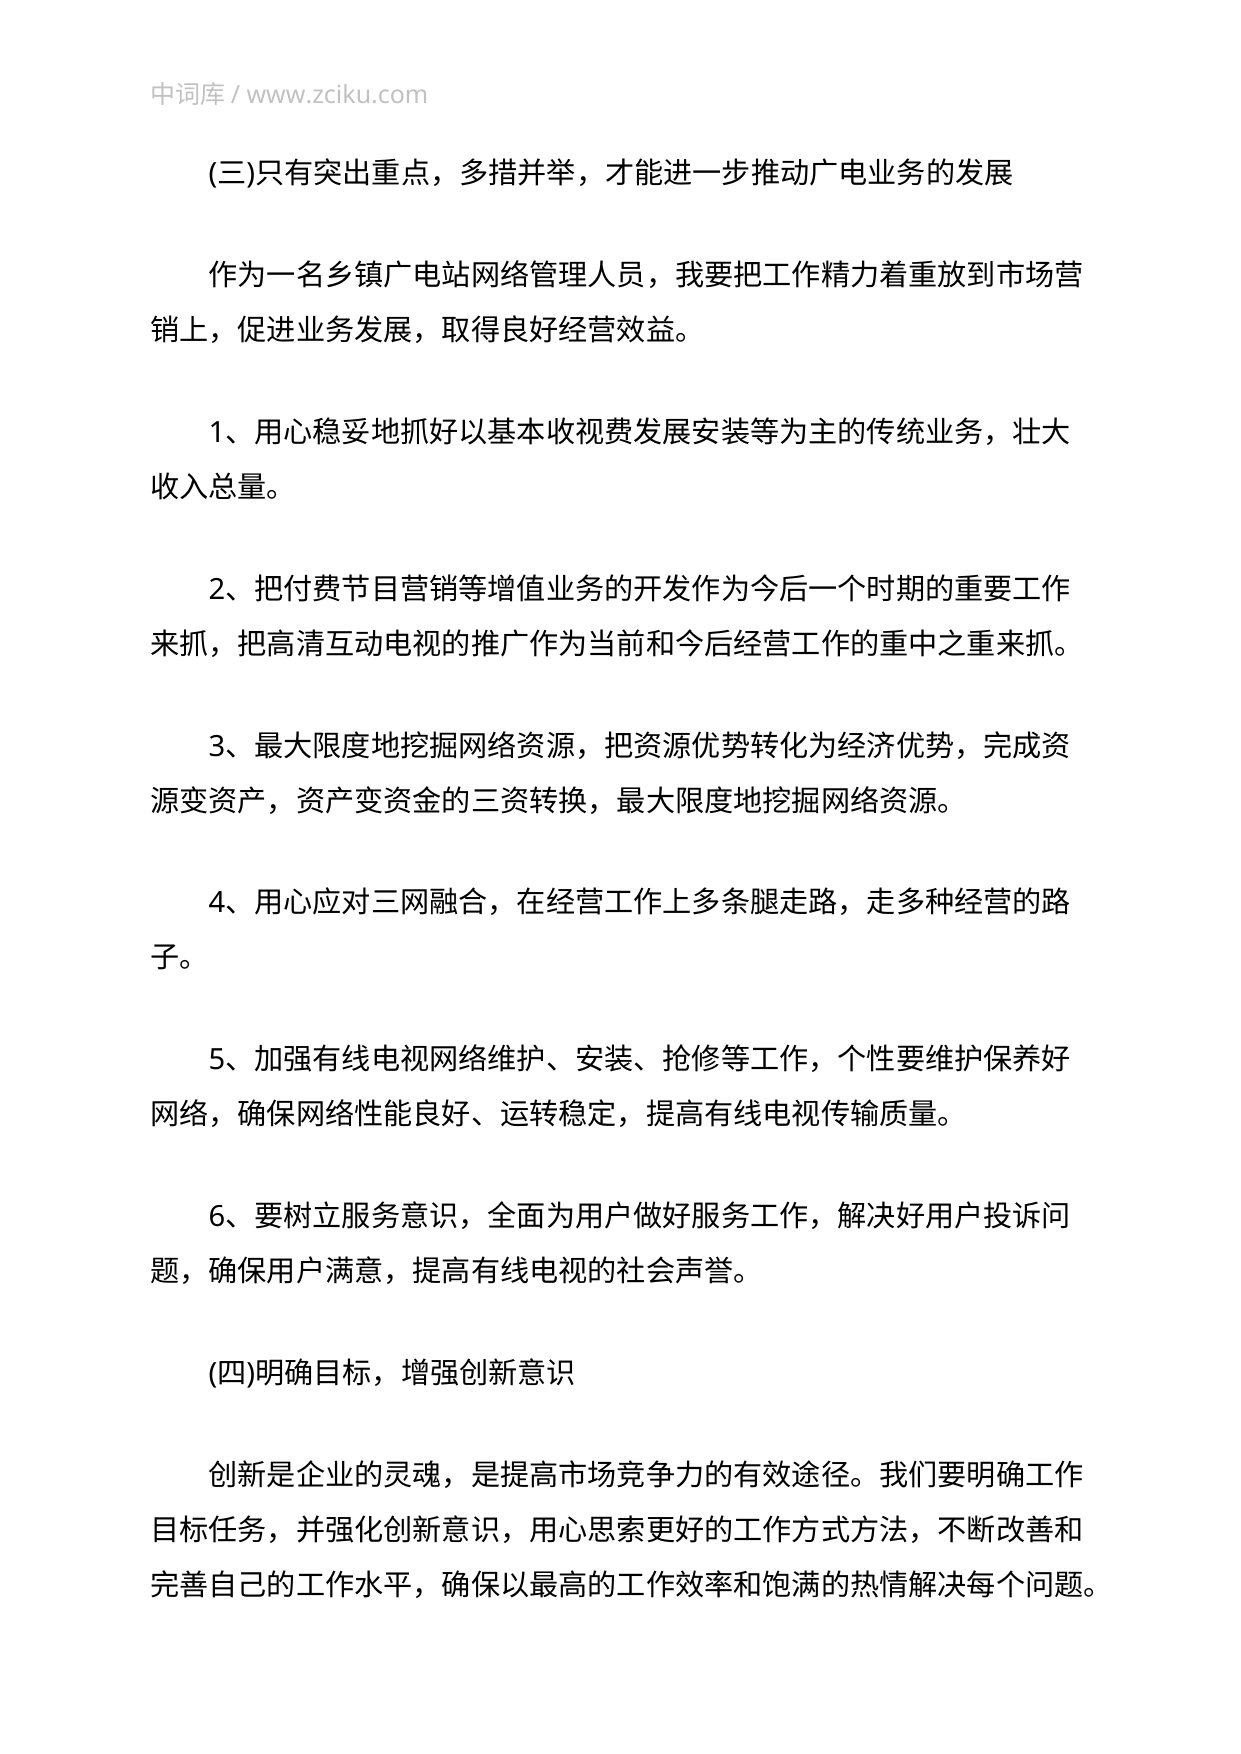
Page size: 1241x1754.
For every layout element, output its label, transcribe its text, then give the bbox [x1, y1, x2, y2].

text (四)明确目标，增强创新意识 [150, 1349, 1090, 1392]
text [150, 1451, 1090, 1603]
text 3、最大限度地挖掘网络资源，把资源优势转化为经济优势，完成资源变资产，资产变资金的三资转换，最大限度地挖掘网络资源。 [150, 722, 1090, 819]
text 4、用心应对三网融合，在经营工作上多条腿走路，走多种经营的路子。 [150, 879, 1090, 976]
text 5、加强有线电视网络维护、安装、抢修等工作，个性要维护保养好网络，确保网络性能良好、运转稳定，提高有线电视传输质量。 [150, 1036, 1090, 1133]
text 1、用心稳妥地抓好以基本收视费发展安装等为主的传统业务，壮大收入总量。 [150, 409, 1090, 506]
text 6、要树立服务意识，全面为用户做好服务工作，解决好用户投诉问题，确保用户满意，提高有线电视的社会声誉。 [150, 1192, 1090, 1290]
text (三)只有突出重点，多措并举，才能进一步推动广电业务的发展 [150, 150, 1090, 192]
text 作为一名乡镇广电站网络管理人员，我要把工作精力着重放到市场营销上，促进业务发展，取得良好经营效益。 [150, 252, 1090, 349]
text 2、把付费节目营销等增值业务的开发作为今后一个时期的重要工作来抓，把高清互动电视的推广作为当前和今后经营工作的重中之重来抓。 [150, 565, 1090, 663]
